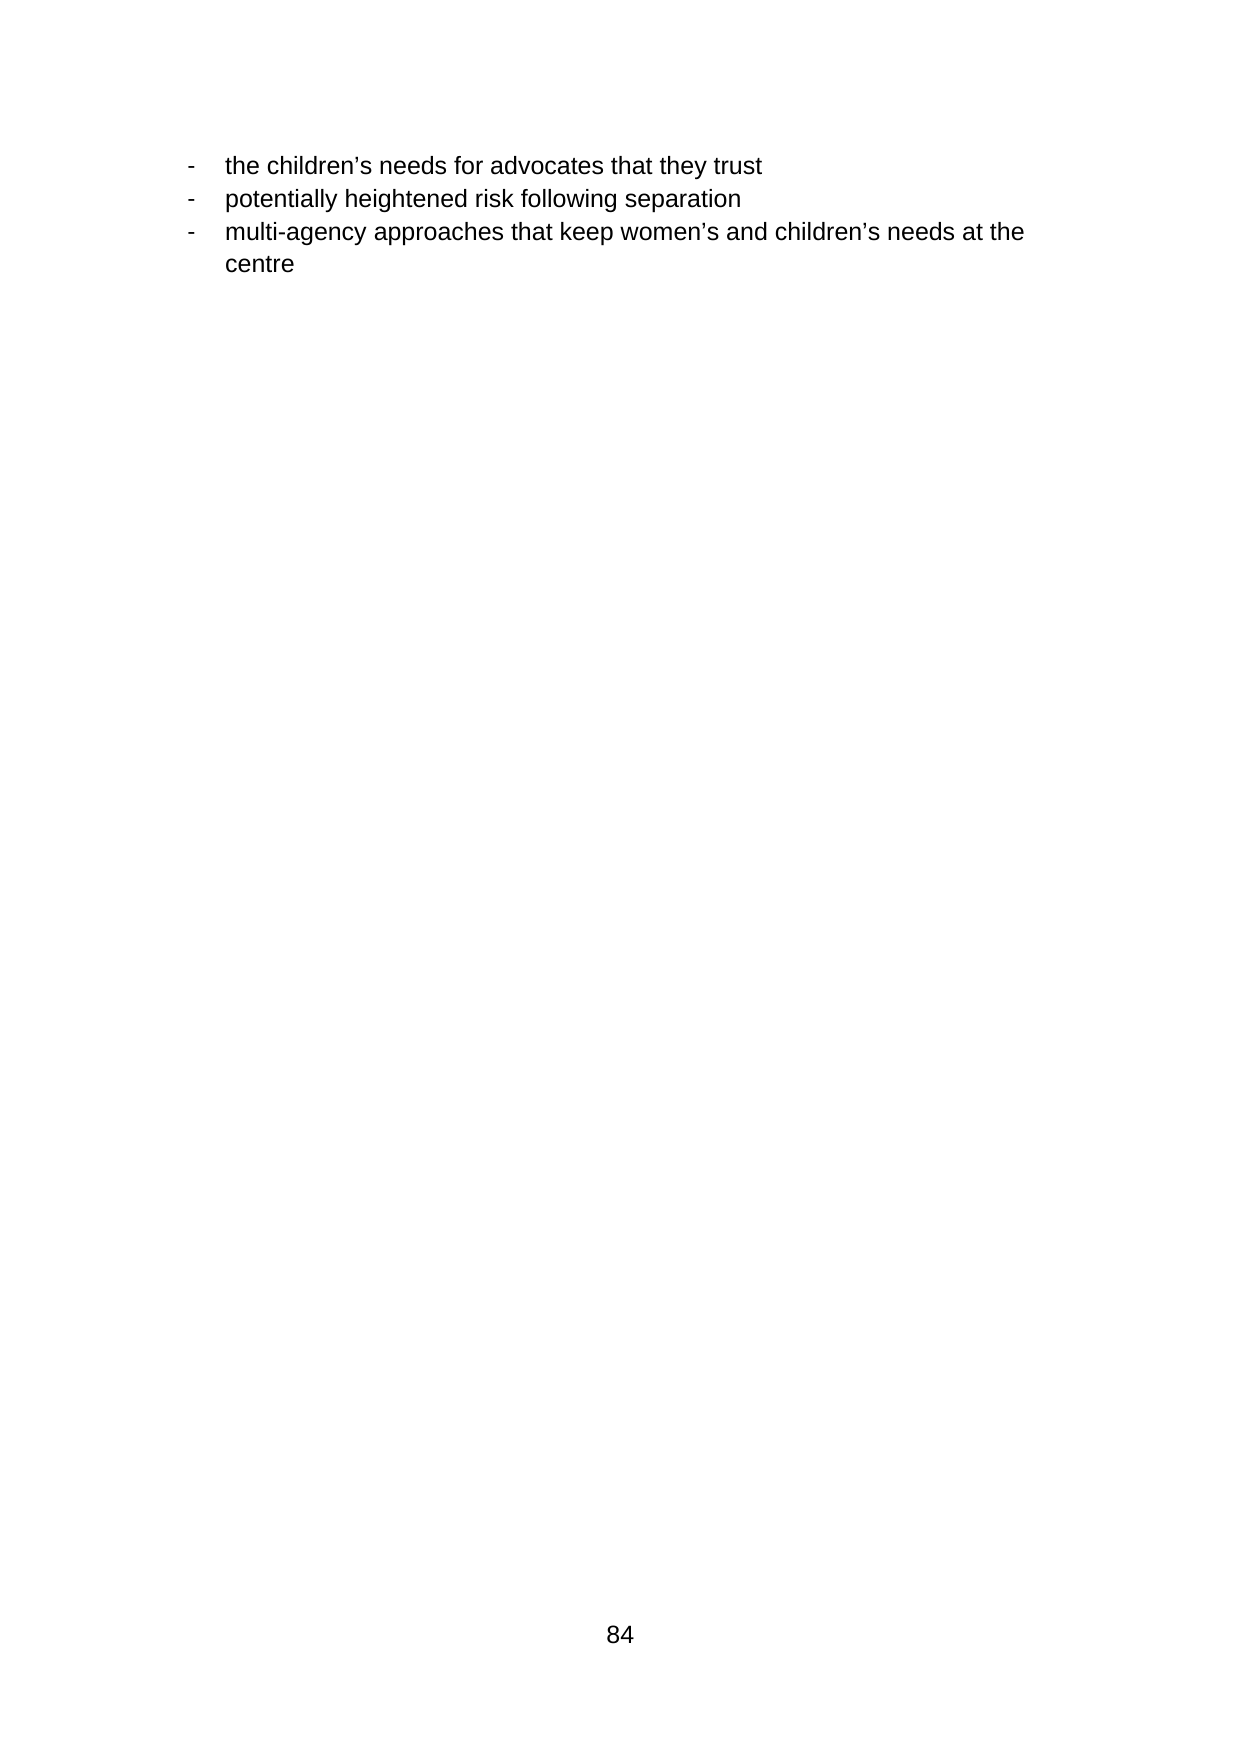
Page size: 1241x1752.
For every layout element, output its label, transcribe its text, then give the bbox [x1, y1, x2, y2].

list the children’s needs for advocates that they trust [187, 150, 1090, 181]
list potentially heightened risk following separation [187, 183, 1090, 213]
list multi-agency approaches that keep women’s and children’s needs at the centre [187, 216, 1090, 277]
